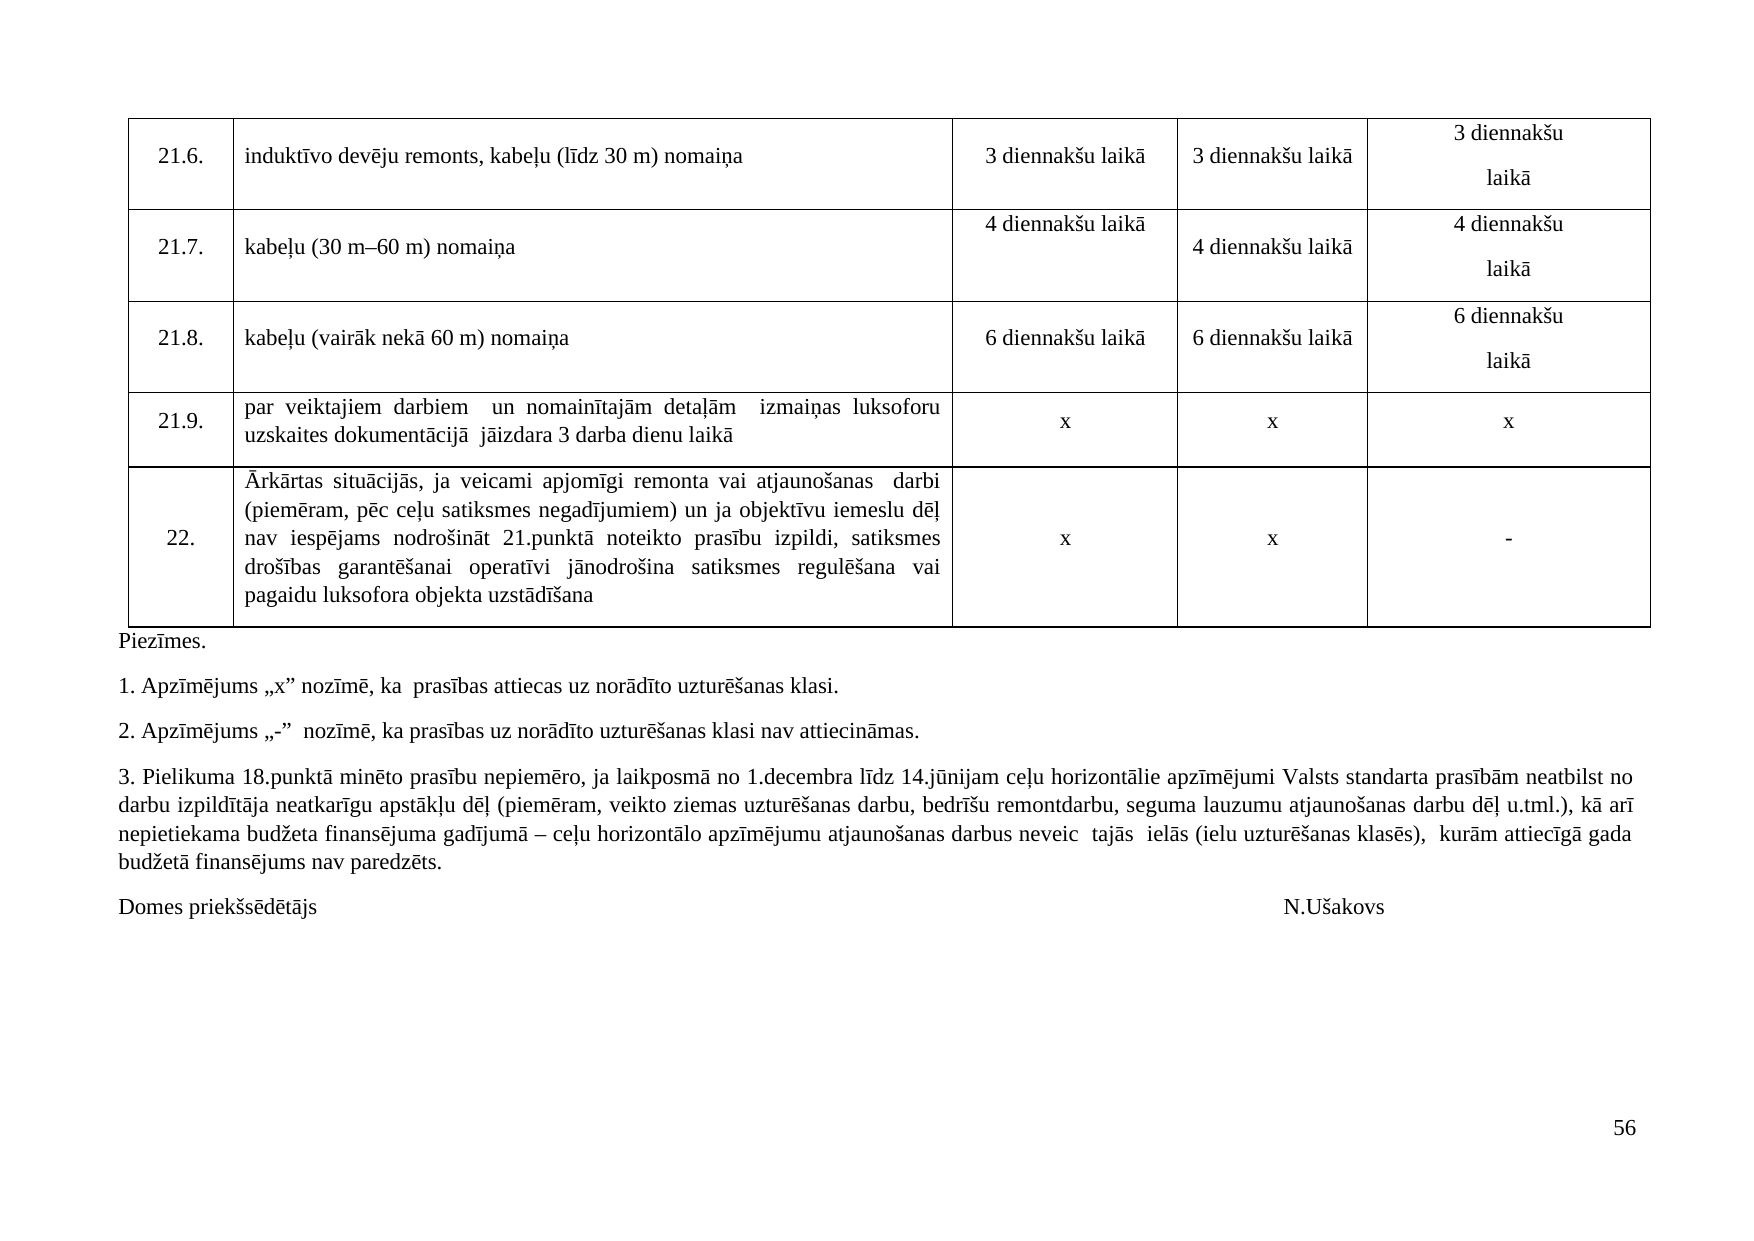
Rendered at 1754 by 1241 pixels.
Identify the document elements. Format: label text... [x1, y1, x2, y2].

table_cell 3 diennakšu laikā [953, 119, 1177, 209]
table_cell 3 diennakšu laikā [1178, 119, 1367, 209]
table_cell Ārkārtas situācijās, ja veicami apjomīgi remonta vai atjaunošanas darbi (piemēram, pēc ceļu satiksmes negadījumiem) un ja objektīvu iemeslu dēļ nav iespējams nodrošināt 21.punktā noteikto prasību izpildi, satiksmes drošības garantēšanai operatīvi jānodrošina satiksmes regulēšana vai pagaidu luksofora objekta uzstādīšana [234, 468, 952, 626]
table_cell x [1368, 393, 1650, 466]
text Domes priekšsēdētājs N.Ušakovs [118, 893, 1636, 919]
table_cell 4 diennakšu laikā [953, 210, 1177, 301]
table_cell 6 diennakšu laikā [1178, 302, 1367, 392]
table_cell 21.6. [129, 119, 233, 209]
table_cell 22. [129, 468, 233, 626]
table_cell kabeļu (vairāk nekā 60 m) nomaiņa [234, 302, 952, 392]
table_cell 21.8. [129, 302, 233, 392]
text Piezīmes. [118, 627, 1636, 654]
table_cell x [953, 468, 1177, 626]
table_cell 4 diennakšu laikā [1178, 210, 1367, 301]
table_cell induktīvo devēju remonts, kabeļu (līdz 30 m) nomaiņa [234, 119, 952, 209]
table_cell 21.7. [129, 210, 233, 301]
text 2. Apzīmējums „-” nozīmē, ka prasības uz norādīto uzturēšanas klasi nav attiecināmas. [118, 718, 1636, 744]
table_cell 4 diennakšu laikā [1368, 210, 1650, 301]
table_cell 3 diennakšu laikā [1368, 119, 1650, 209]
table_cell par veiktajiem darbiem un nomainītajām detaļām izmaiņas luksoforu uzskaites dokumentācijā jāizdara 3 darba dienu laikā [234, 393, 952, 466]
table_cell x [1178, 468, 1367, 626]
table_cell x [1178, 393, 1367, 466]
table_cell x [953, 393, 1177, 466]
table_cell 6 diennakšu laikā [953, 302, 1177, 392]
table_cell 6 diennakšu laikā [1368, 302, 1650, 392]
table_cell - [1368, 468, 1650, 626]
text 1. Apzīmējums „x” nozīmē, ka prasības attiecas uz norādīto uzturēšanas klasi. [118, 672, 1636, 699]
table_cell 21.9. [129, 393, 233, 466]
table_cell kabeļu (30 m–60 m) nomaiņa [234, 210, 952, 301]
text 3. Pielikuma 18.punktā minēto prasību nepiemēro, ja laikposmā no 1.decembra līdz 14.jūnijam ceļu horizontālie apzīmējumi Valsts standarta prasībām neatbilst no darbu izpildītāja neatkarīgu apstākļu dēļ (piemēram, veikto ziemas uzturēšanas darbu, bedrīšu remontdarbu, seguma lauzumu atjaunošanas darbu dēļ u.tml.), kā arī nepietiekama budžeta finansējuma gadījumā – ceļu horizontālo apzīmējumu atjaunošanas darbus neveic tajās ielās (ielu uzturēšanas klasēs), kurām attiecīgā gada budžetā finansējums nav paredzēts. [118, 763, 1636, 874]
